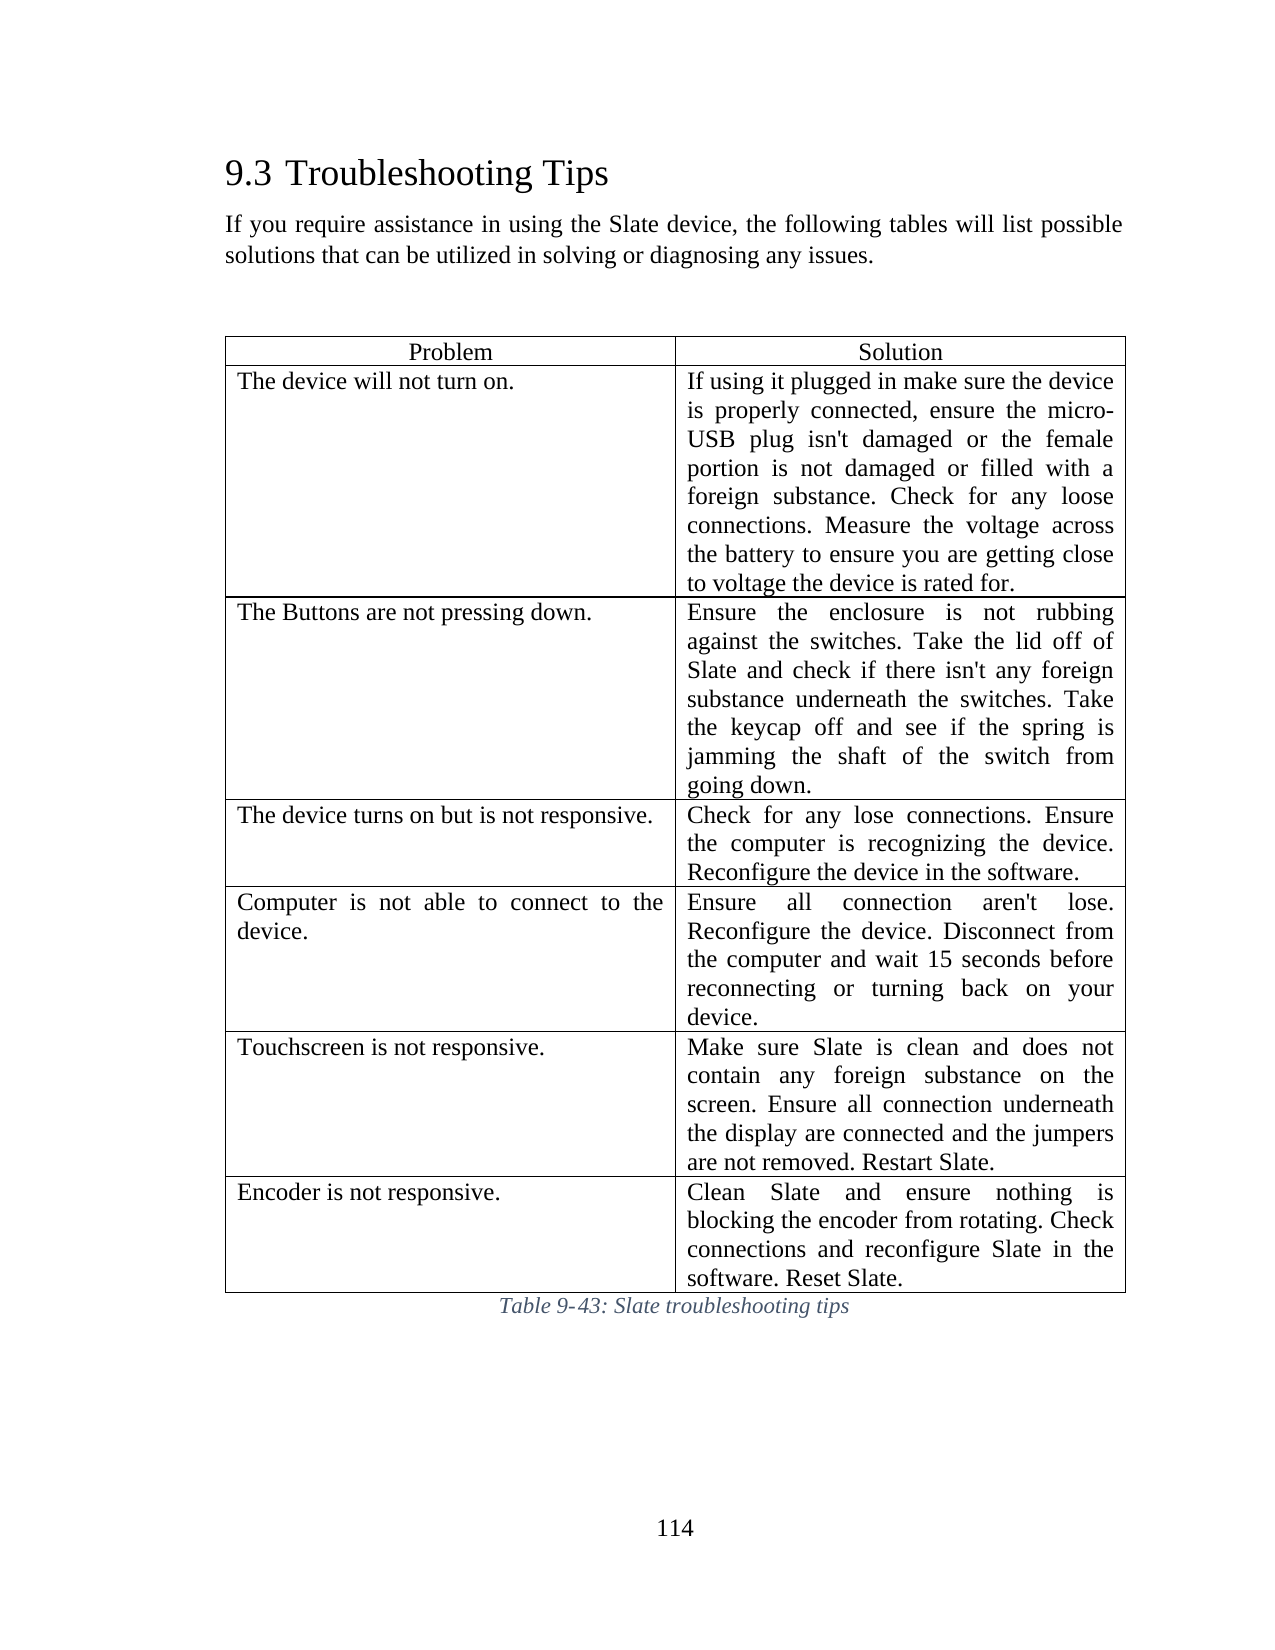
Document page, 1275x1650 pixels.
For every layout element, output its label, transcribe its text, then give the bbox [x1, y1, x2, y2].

table_cell Computer is not able to connect to the device. [226, 887, 675, 1031]
table_cell Make sure Slate is clean and does not contain any foreign substance on the screen. Ensure all connection underneath the display are connected and the jumpers are not removed. Restart Slate. [676, 1032, 1125, 1176]
table_cell Touchscreen is not responsive. [226, 1032, 675, 1176]
table_cell Clean Slate and ensure nothing is blocking the encoder from rotating. Check connections and reconfigure Slate in the software. Reset Slate. [676, 1177, 1125, 1292]
table_cell Ensure all connection aren't lose. Reconfigure the device. Disconnect from the computer and wait 15 seconds before reconnecting or turning back on your device. [676, 887, 1125, 1031]
table_cell Ensure the enclosure is not rubbing against the switches. Take the lid off of Slate and check if there isn't any foreign substance underneath the switches. Take the keycap off and see if the spring is jamming the shaft of the switch from going down. [676, 598, 1125, 799]
table_cell Encoder is not responsive. [226, 1177, 675, 1292]
subtitle Troubleshooting Tips [225, 150, 1125, 193]
table_cell The Buttons are not pressing down. [226, 598, 675, 799]
table_header Solution [676, 337, 1125, 365]
table_cell The device will not turn on. [226, 366, 675, 596]
table_cell The device turns on but is not responsive. [226, 800, 675, 886]
table_cell If using it plugged in make sure the device is properly connected, ensure the micro-USB plug isn't damaged or the female portion is not damaged or filled with a foreign substance. Check for any loose connections. Measure the voltage across the battery to ensure you are getting close to voltage the device is rated for. [676, 366, 1125, 596]
text If you require assistance in using the Slate device, the following tables will list possible solutions that can be utilized in solving or diagnosing any issues. [225, 209, 1125, 269]
table_cell Check for any lose connections. Ensure the computer is recognizing the device. Reconfigure the device in the software. [676, 800, 1125, 886]
table_header Problem [226, 337, 675, 365]
